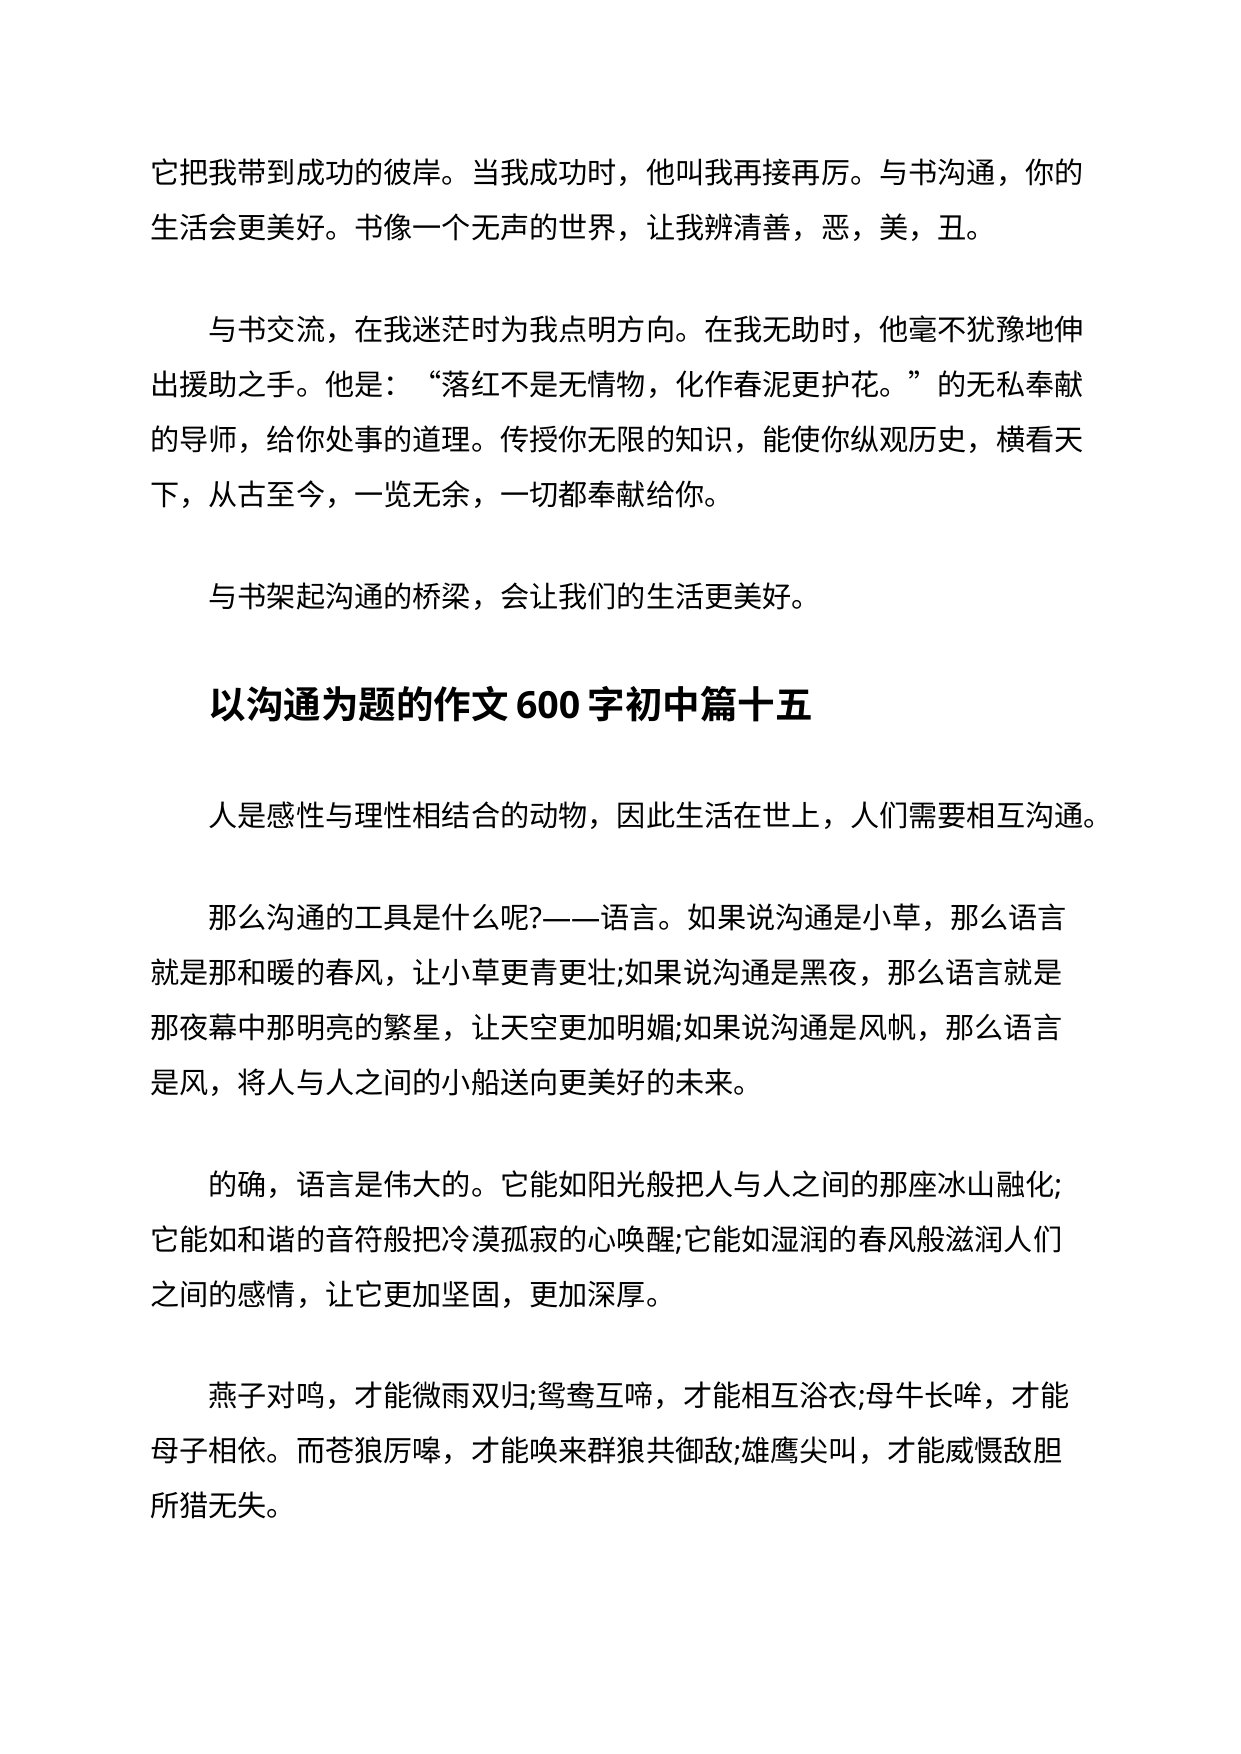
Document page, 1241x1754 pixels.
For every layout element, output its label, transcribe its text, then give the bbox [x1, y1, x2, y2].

text 燕子对鸣，才能微雨双归;鸳鸯互啼，才能相互浴衣;母牛长哞，才能母子相依。而苍狼厉嗥，才能唤来群狼共御敌;雄鹰尖叫，才能威慑敌胆所猎无失。 [150, 1373, 1090, 1525]
text 以沟通为题的作文600字初中篇十五 [150, 675, 1090, 729]
text 那么沟通的工具是什么呢?——语言。如果说沟通是小草，那么语言就是那和暖的春风，让小草更青更壮;如果说沟通是黑夜，那么语言就是那夜幕中那明亮的繁星，让天空更加明媚;如果说沟通是风帆，那么语言是风，将人与人之间的小船送向更美好的未来。 [150, 894, 1090, 1102]
text 与书交流，在我迷茫时为我点明方向。在我无助时，他毫不犹豫地伸出援助之手。他是：“落红不是无情物，化作春泥更护花。”的无私奉献的导师，给你处事的道理。传授你无限的知识，能使你纵观历史，横看天下，从古至今，一览无余，一切都奉献给你。 [150, 307, 1090, 514]
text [150, 150, 1090, 247]
text 的确，语言是伟大的。它能如阳光般把人与人之间的那座冰山融化;它能如和谐的音符般把冷漠孤寂的心唤醒;它能如湿润的春风般滋润人们之间的感情，让它更加坚固，更加深厚。 [150, 1161, 1090, 1313]
text 人是感性与理性相结合的动物，因此生活在世上，人们需要相互沟通。 [150, 792, 1090, 835]
text 与书架起沟通的桥梁，会让我们的生活更美好。 [150, 573, 1090, 615]
